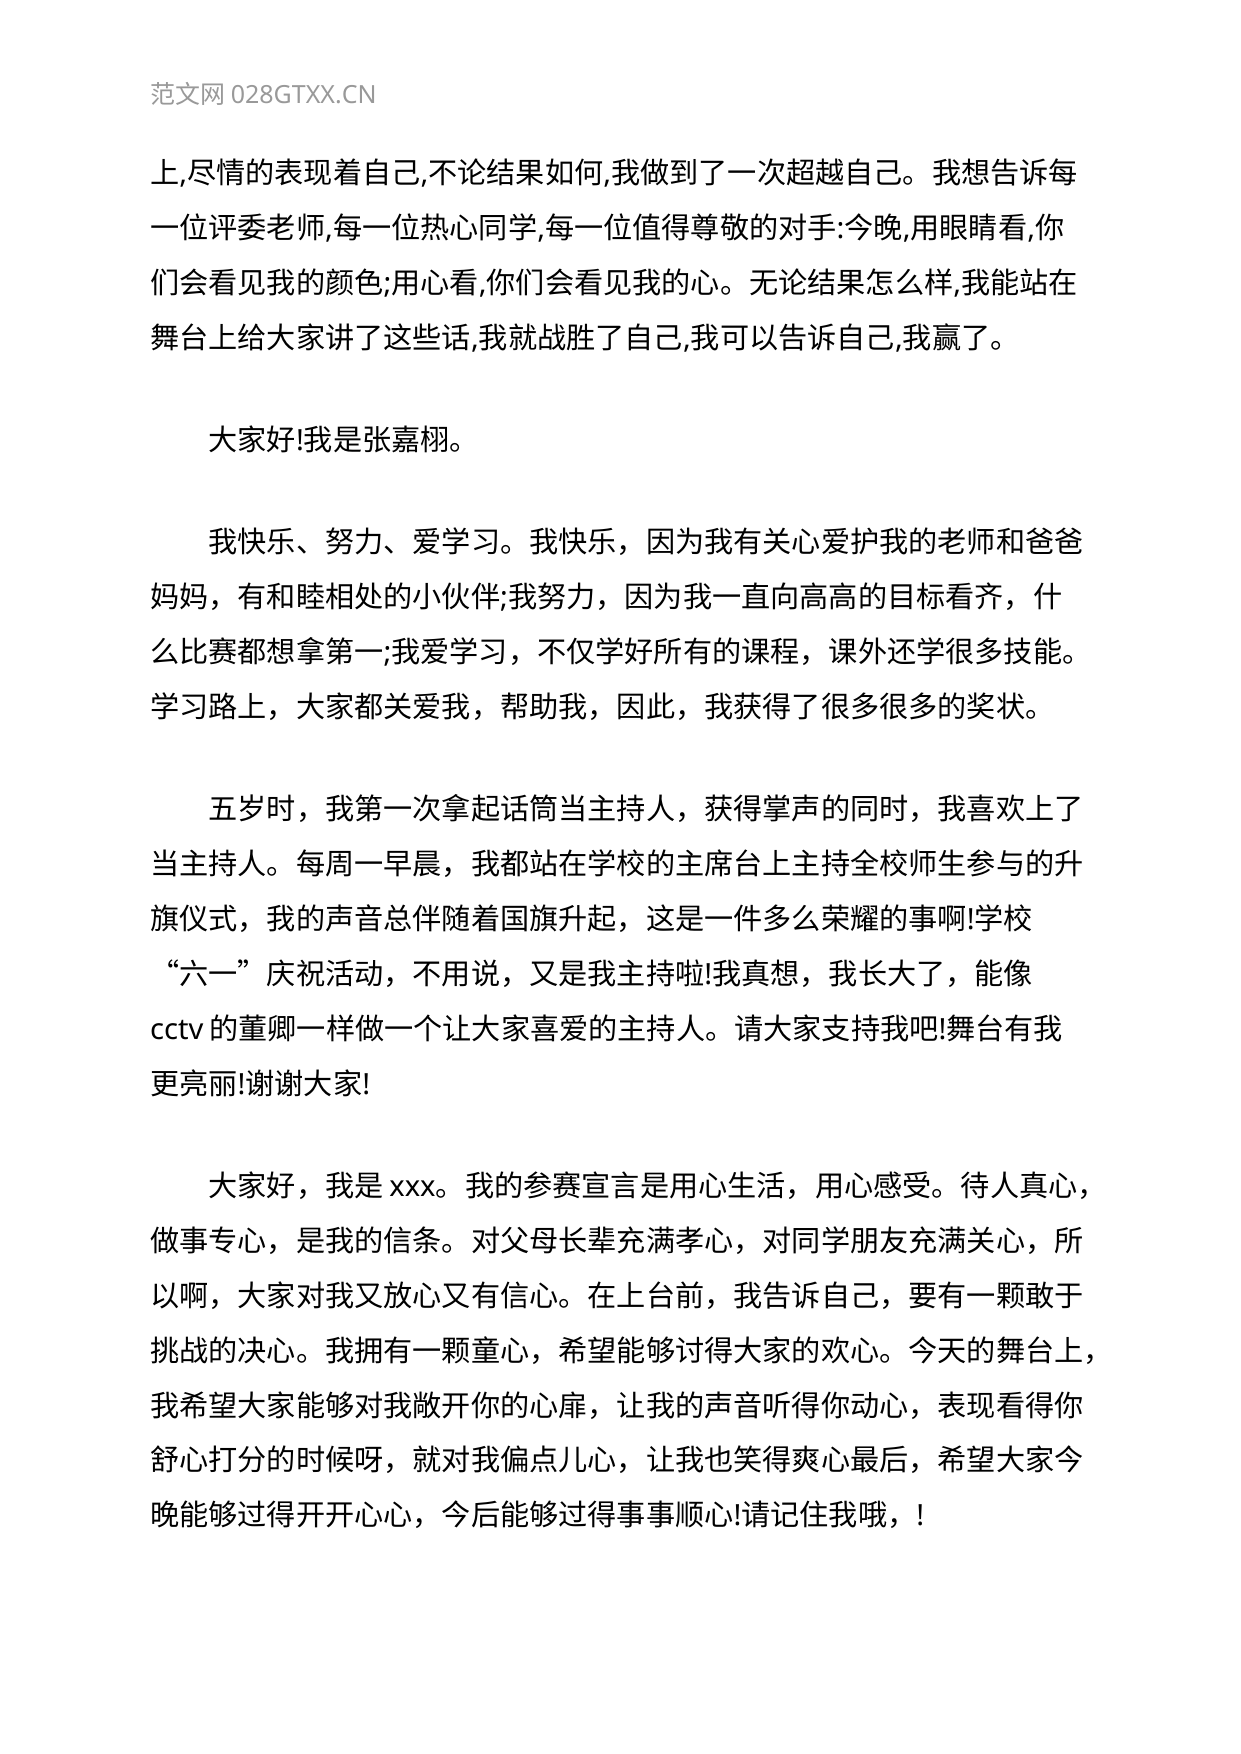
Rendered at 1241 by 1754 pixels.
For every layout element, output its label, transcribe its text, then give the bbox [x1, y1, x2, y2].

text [150, 150, 1090, 357]
text 大家好，我是xxx。我的参赛宣言是用心生活，用心感受。待人真心，做事专心，是我的信条。对父母长辈充满孝心，对同学朋友充满关心，所以啊，大家对我又放心又有信心。在上台前，我告诉自己，要有一颗敢于挑战的决心。我拥有一颗童心，希望能够讨得大家的欢心。今天的舞台上，我希望大家能够对我敞开你的心扉，让我的声音听得你动心，表现看得你舒心打分的时候呀，就对我偏点儿心，让我也笑得爽心最后，希望大家今晚能够过得开开心心，今后能够过得事事顺心!请记住我哦，! [150, 1162, 1090, 1534]
text 五岁时，我第一次拿起话筒当主持人，获得掌声的同时，我喜欢上了当主持人。每周一早晨，我都站在学校的主席台上主持全校师生参与的升旗仪式，我的声音总伴随着国旗升起，这是一件多么荣耀的事啊!学校“六一”庆祝活动，不用说，又是我主持啦!我真想，我长大了，能像cctv的董卿一样做一个让大家喜爱的主持人。请大家支持我吧!舞台有我更亮丽!谢谢大家! [150, 786, 1090, 1103]
text 大家好!我是张嘉栩。 [150, 417, 1090, 459]
text 我快乐、努力、爱学习。我快乐，因为我有关心爱护我的老师和爸爸妈妈，有和睦相处的小伙伴;我努力，因为我一直向高高的目标看齐，什么比赛都想拿第一;我爱学习，不仅学好所有的课程，课外还学很多技能。学习路上，大家都关爱我，帮助我，因此，我获得了很多很多的奖状。 [150, 519, 1090, 726]
